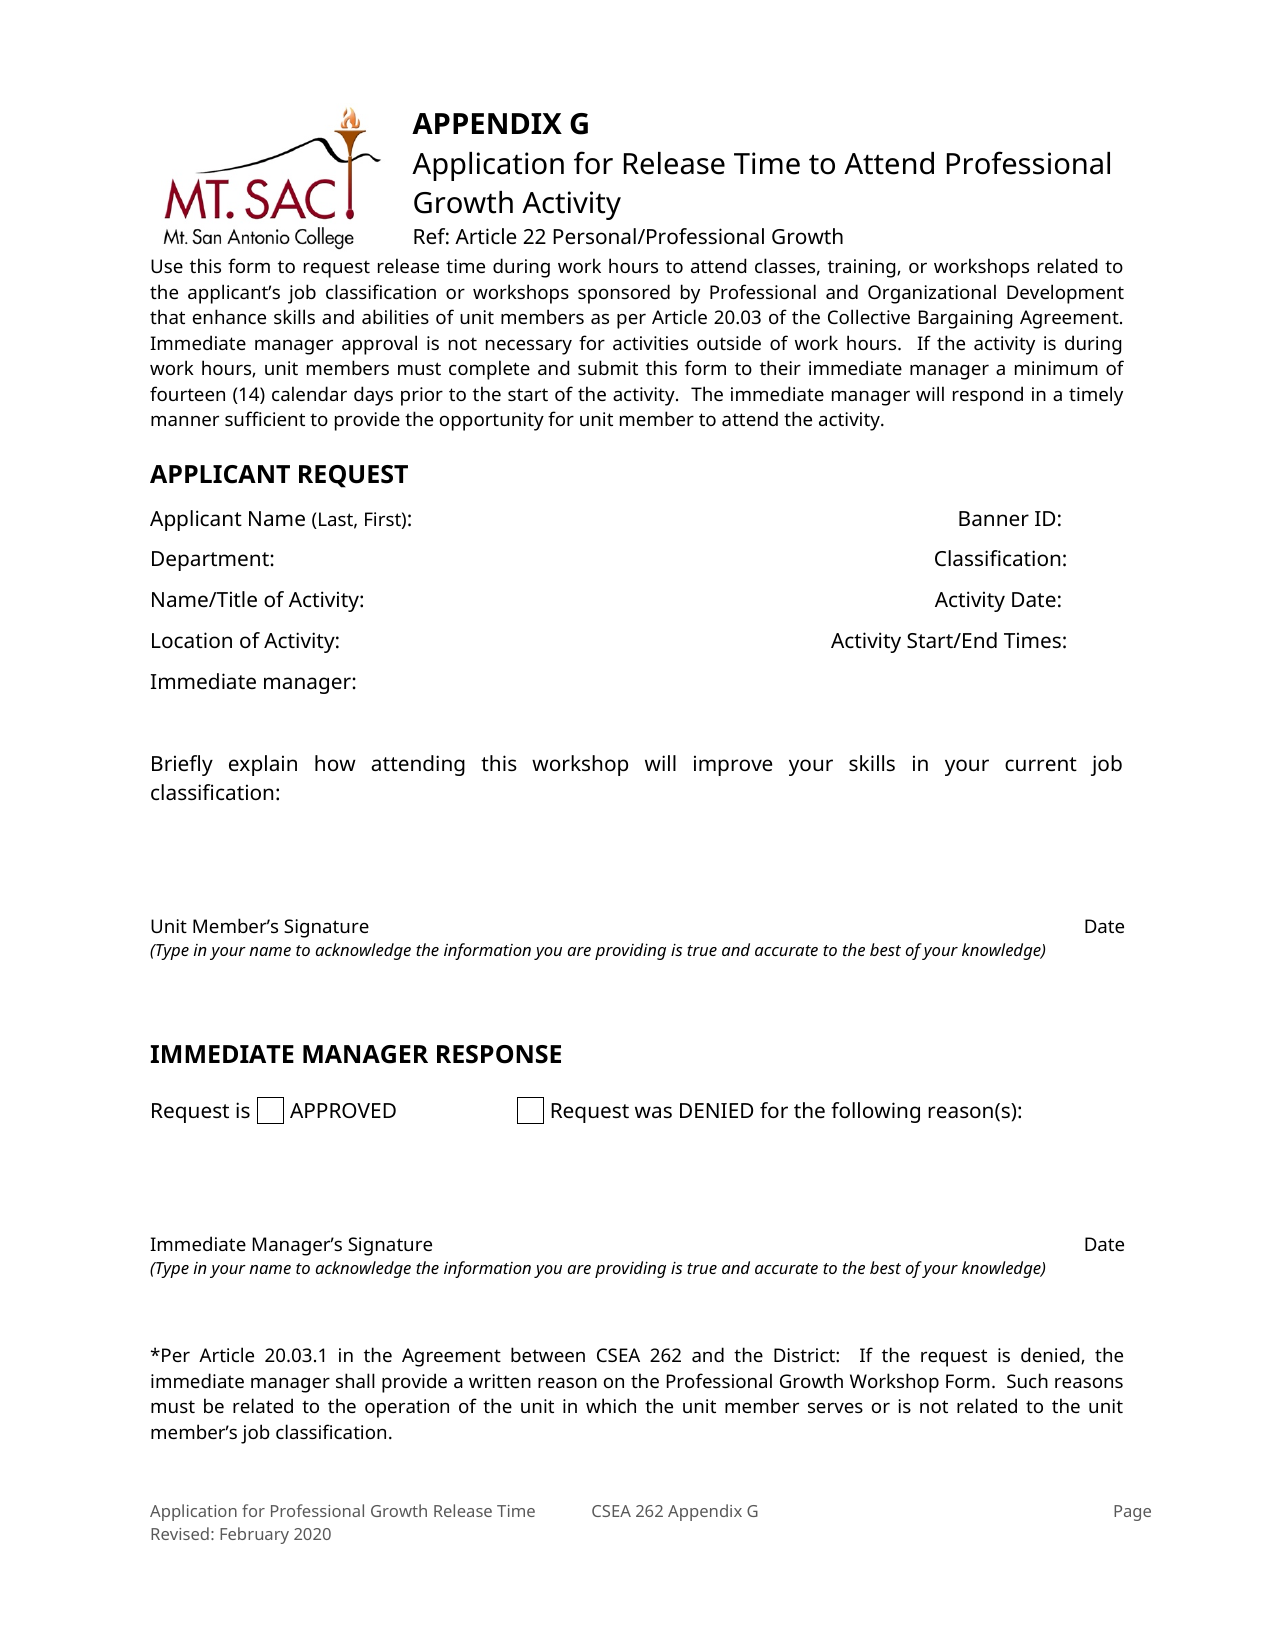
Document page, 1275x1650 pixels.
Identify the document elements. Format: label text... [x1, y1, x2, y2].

text (Type in your name to acknowledge the information you are providing is true and accurate to the best of your knowledge) [150, 938, 1125, 961]
text Location of Activity: Activity Start/End Times: [150, 626, 1125, 655]
text Immediate Manager’s Signature Date [150, 1231, 1125, 1257]
text Use this form to request release time during work hours to attend classes, training, or workshops related to the applicant’s job classification or workshops sponsored by Professional and Organizational Development that enhance skills and abilities of unit members as per Article 20.03 of the Collective Bargaining Agreement. Immediate manager approval is not necessary for activities outside of work hours. If the activity is during work hours, unit members must complete and submit this form to their immediate manager a minimum of fourteen (14) calendar days prior to the start of the activity. The immediate manager will respond in a timely manner sufficient to provide the opportunity for unit member to attend the activity. [150, 253, 1125, 432]
text (Type in your name to acknowledge the information you are providing is true and accurate to the best of your knowledge) [150, 1257, 1125, 1279]
picture [150, 103, 390, 254]
text APPLICANT REQUEST [150, 457, 1125, 491]
text IMMEDIATE MANAGER RESPONSE [150, 1037, 1125, 1071]
text Unit Member’s Signature Date [150, 913, 1125, 938]
text Name/Title of Activity: Activity Date: [150, 586, 1125, 614]
text Department: Classification: [150, 544, 1125, 573]
text Immediate manager: [150, 667, 1125, 696]
text Briefly explain how attending this workshop will improve your skills in your current job classification: [150, 749, 1125, 806]
text Application for Release Time to Attend Professional Growth Activity [412, 143, 1125, 222]
text Ref: Article 22 Personal/Professional Growth [412, 222, 1125, 251]
text Applicant Name (Last, First): Banner ID: [150, 504, 1125, 532]
text *Per Article 20.03.1 in the Agreement between CSEA 262 and the District: If the request is denied, the immediate manager shall provide a written reason on the Professional Growth Workshop Form. Such reasons must be related to the operation of the unit in which the unit member serves or is not related to the unit member’s job classification. [150, 1342, 1125, 1444]
text APPENDIX G [412, 103, 1125, 143]
text Request is APPROVED Request was DENIED for the following reason(s): [150, 1096, 1125, 1124]
